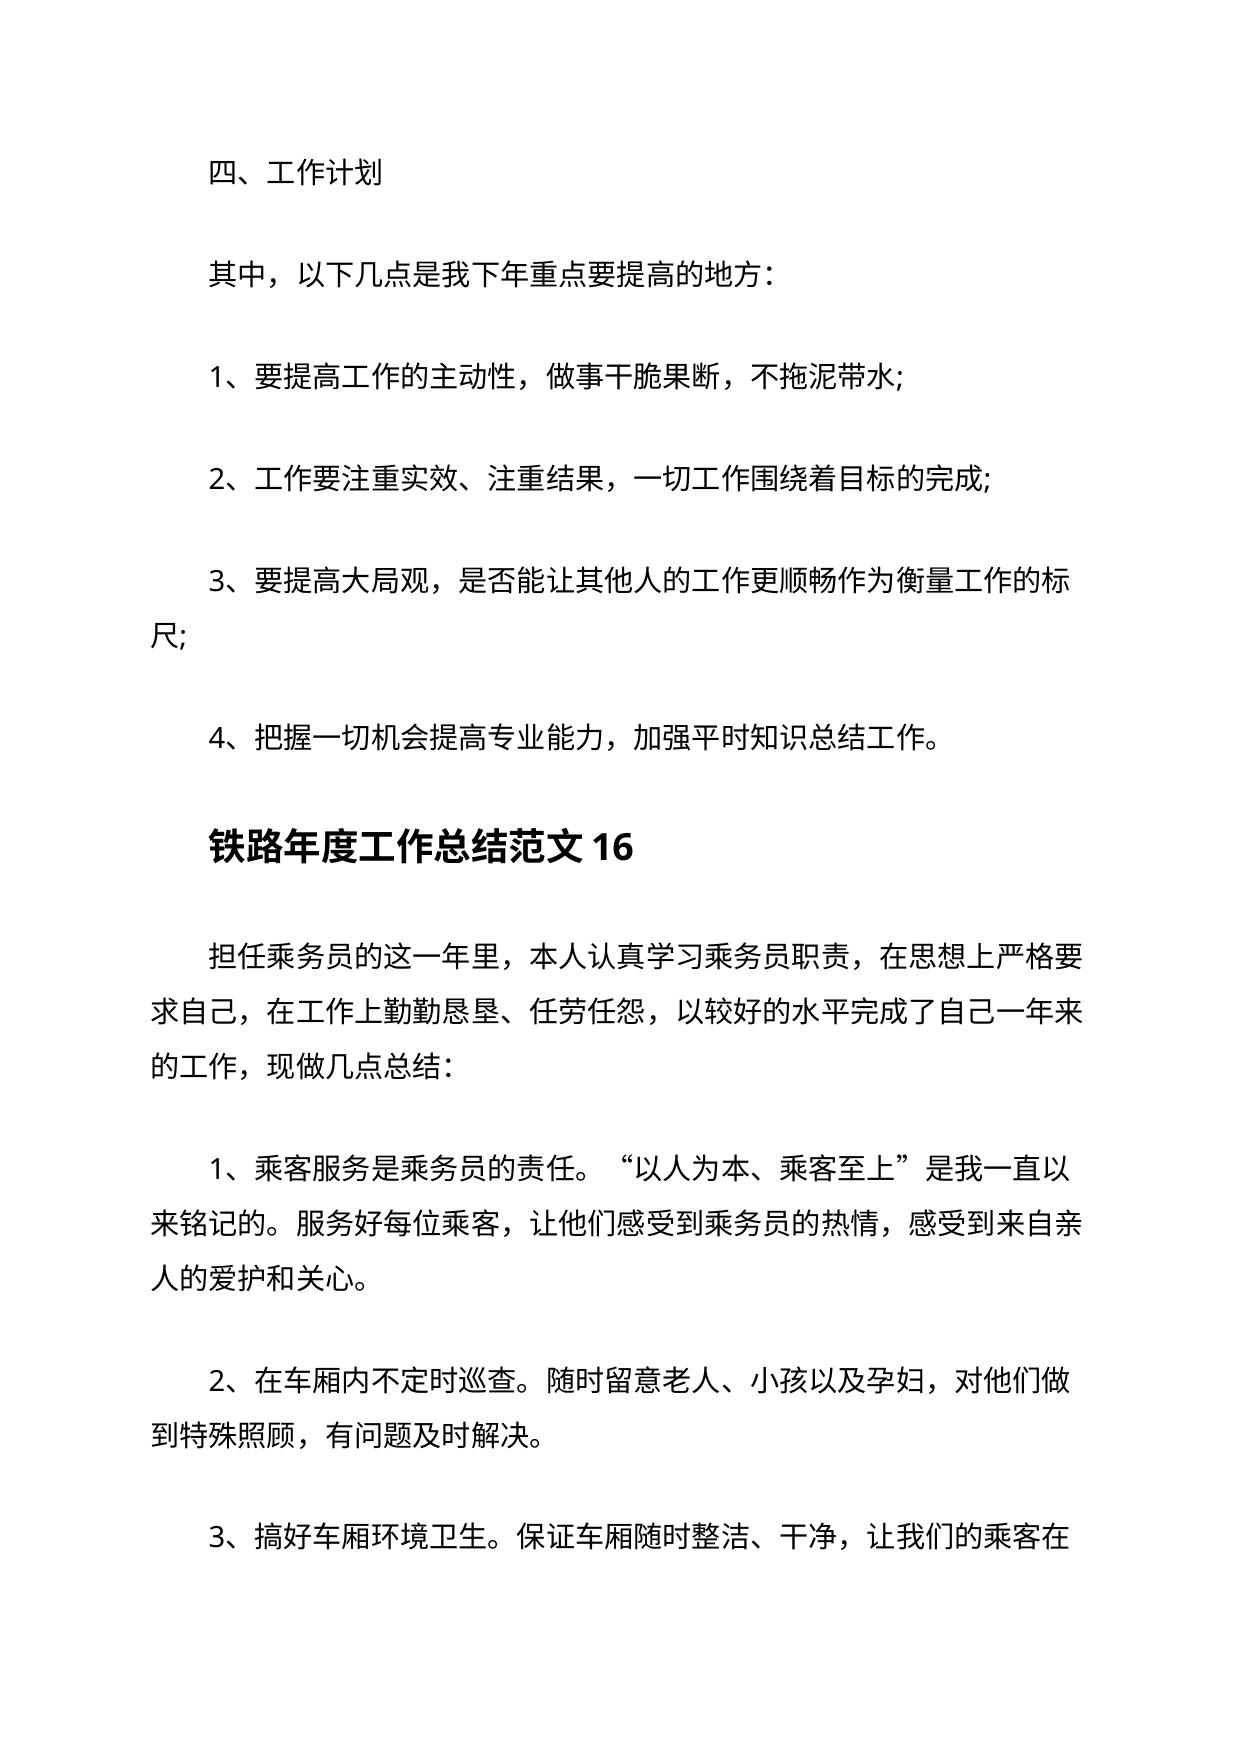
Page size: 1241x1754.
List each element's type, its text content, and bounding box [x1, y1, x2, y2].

text 四、工作计划 [150, 150, 1090, 192]
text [150, 1514, 1090, 1556]
text 4、把握一切机会提高专业能力，加强平时知识总结工作。 [150, 714, 1090, 757]
text 铁路年度工作总结范文16 [150, 816, 1090, 871]
text 1、乘客服务是乘务员的责任。“以人为本、乘客至上”是我一直以来铭记的。服务好每位乘客，让他们感受到乘务员的热情，感受到来自亲人的爱护和关心。 [150, 1146, 1090, 1298]
text 2、在车厢内不定时巡查。随时留意老人、小孩以及孕妇，对他们做到特殊照顾，有问题及时解决。 [150, 1357, 1090, 1454]
text 3、要提高大局观，是否能让其他人的工作更顺畅作为衡量工作的标尺; [150, 557, 1090, 655]
text 其中，以下几点是我下年重点要提高的地方： [150, 252, 1090, 294]
text 1、要提高工作的主动性，做事干脆果断，不拖泥带水; [150, 353, 1090, 396]
text 担任乘务员的这一年里，本人认真学习乘务员职责，在思想上严格要求自己，在工作上勤勤恳垦、任劳任怨，以较好的水平完成了自己一年来的工作，现做几点总结： [150, 934, 1090, 1086]
text 2、工作要注重实效、注重结果，一切工作围绕着目标的完成; [150, 456, 1090, 498]
